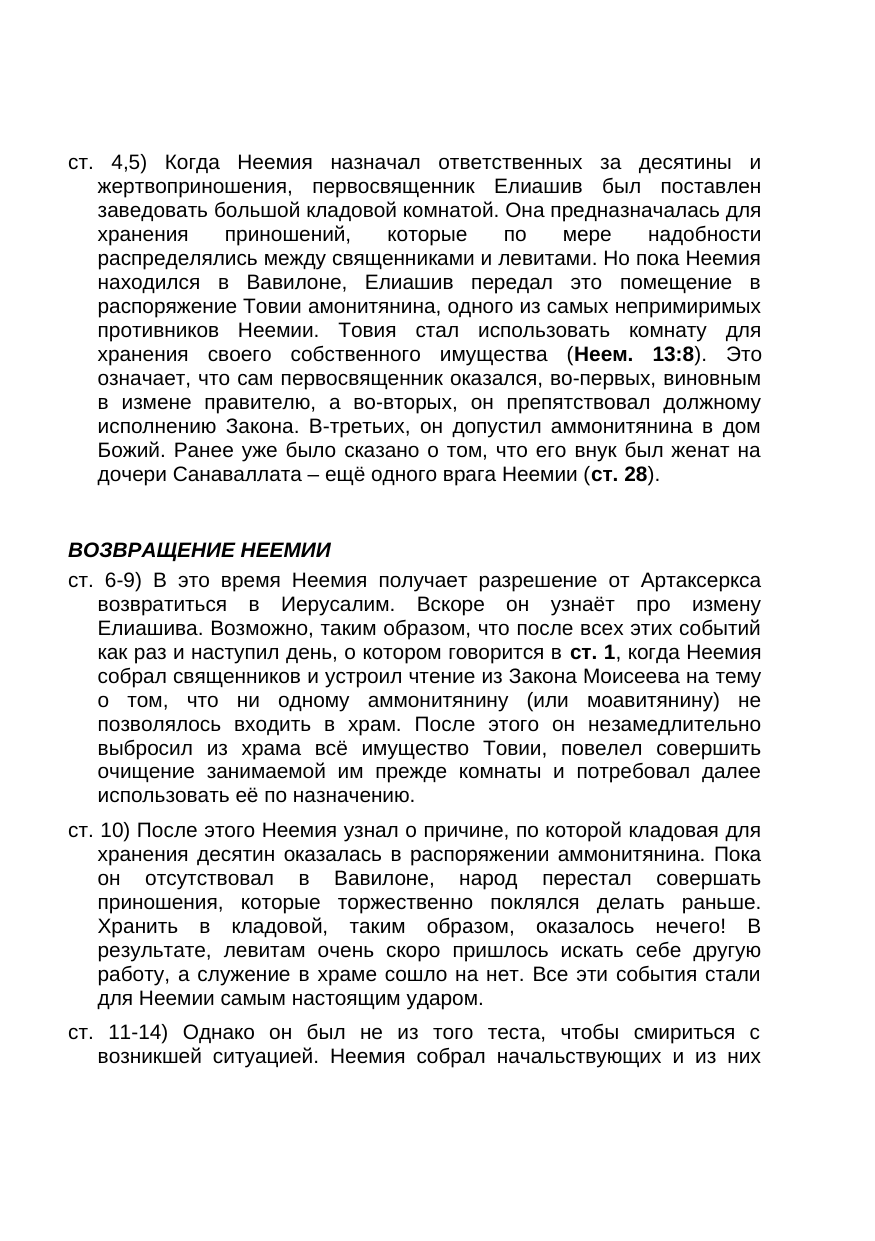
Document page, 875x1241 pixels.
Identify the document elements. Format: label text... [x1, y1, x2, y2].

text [68, 1020, 762, 1068]
text ст. 6-9) В это время Неемия получает разрешение от Артаксеркса возвратиться в Иерусалим. Вскоре он узнаёт про измену Елиашива. Возможно, таким образом, что после всех этих событий как раз и наступил день, о котором говорится в ст. 1, когда Неемия собрал священников и устроил чтение из Закона Моисеева на тему о том, что ни одному аммонитянину (или моавитянину) не позволялось входить в храм. После этого он незамедлительно выбросил из храма всё имущество Товии, повелел совершить очищение занимаемой им прежде комнаты и потребовал далее использовать её по назначению. [68, 568, 762, 807]
text ст. 10) После этого Неемия узнал о причине, по которой кладовая для хранения десятин оказалась в распоряжении аммонитянина. Пока он отсутствовал в Вавилоне, народ перестал совершать приношения, которые торжественно поклялся делать раньше. Хранить в кладовой, таким образом, оказалось нечего! В результате, левитам очень скоро пришлось искать себе другую работу, а служение в храме сошло на нет. Все эти события стали для Неемии самым настоящим ударом. [68, 818, 762, 1009]
text ст. 4,5) Когда Неемия назначал ответственных за десятины и жертвоприношения, первосвященник Елиашив был поставлен заведовать большой кладовой комнатой. Она предназначалась для хранения приношений, которые по мере надобности распределялись между священниками и левитами. Но пока Неемия находился в Вавилоне, Елиашив передал это помещение в распоряжение Товии амонитянина, одного из самых непримиримых противников Неемии. Товия стал использовать комнату для хранения своего собственного имущества (Неем. 13:8). Это означает, что сам первосвященник оказался, во-первых, виновным в измене правителю, а во-вторых, он препятствовал должному исполнению Закона. В-третьих, он допустил аммонитянина в дом Божий. Ранее уже было сказано о том, что его внук был женат на дочери Санаваллата – ещё одного врага Неемии (ст. 28). [68, 150, 762, 485]
text возвращение неемии [68, 537, 762, 561]
